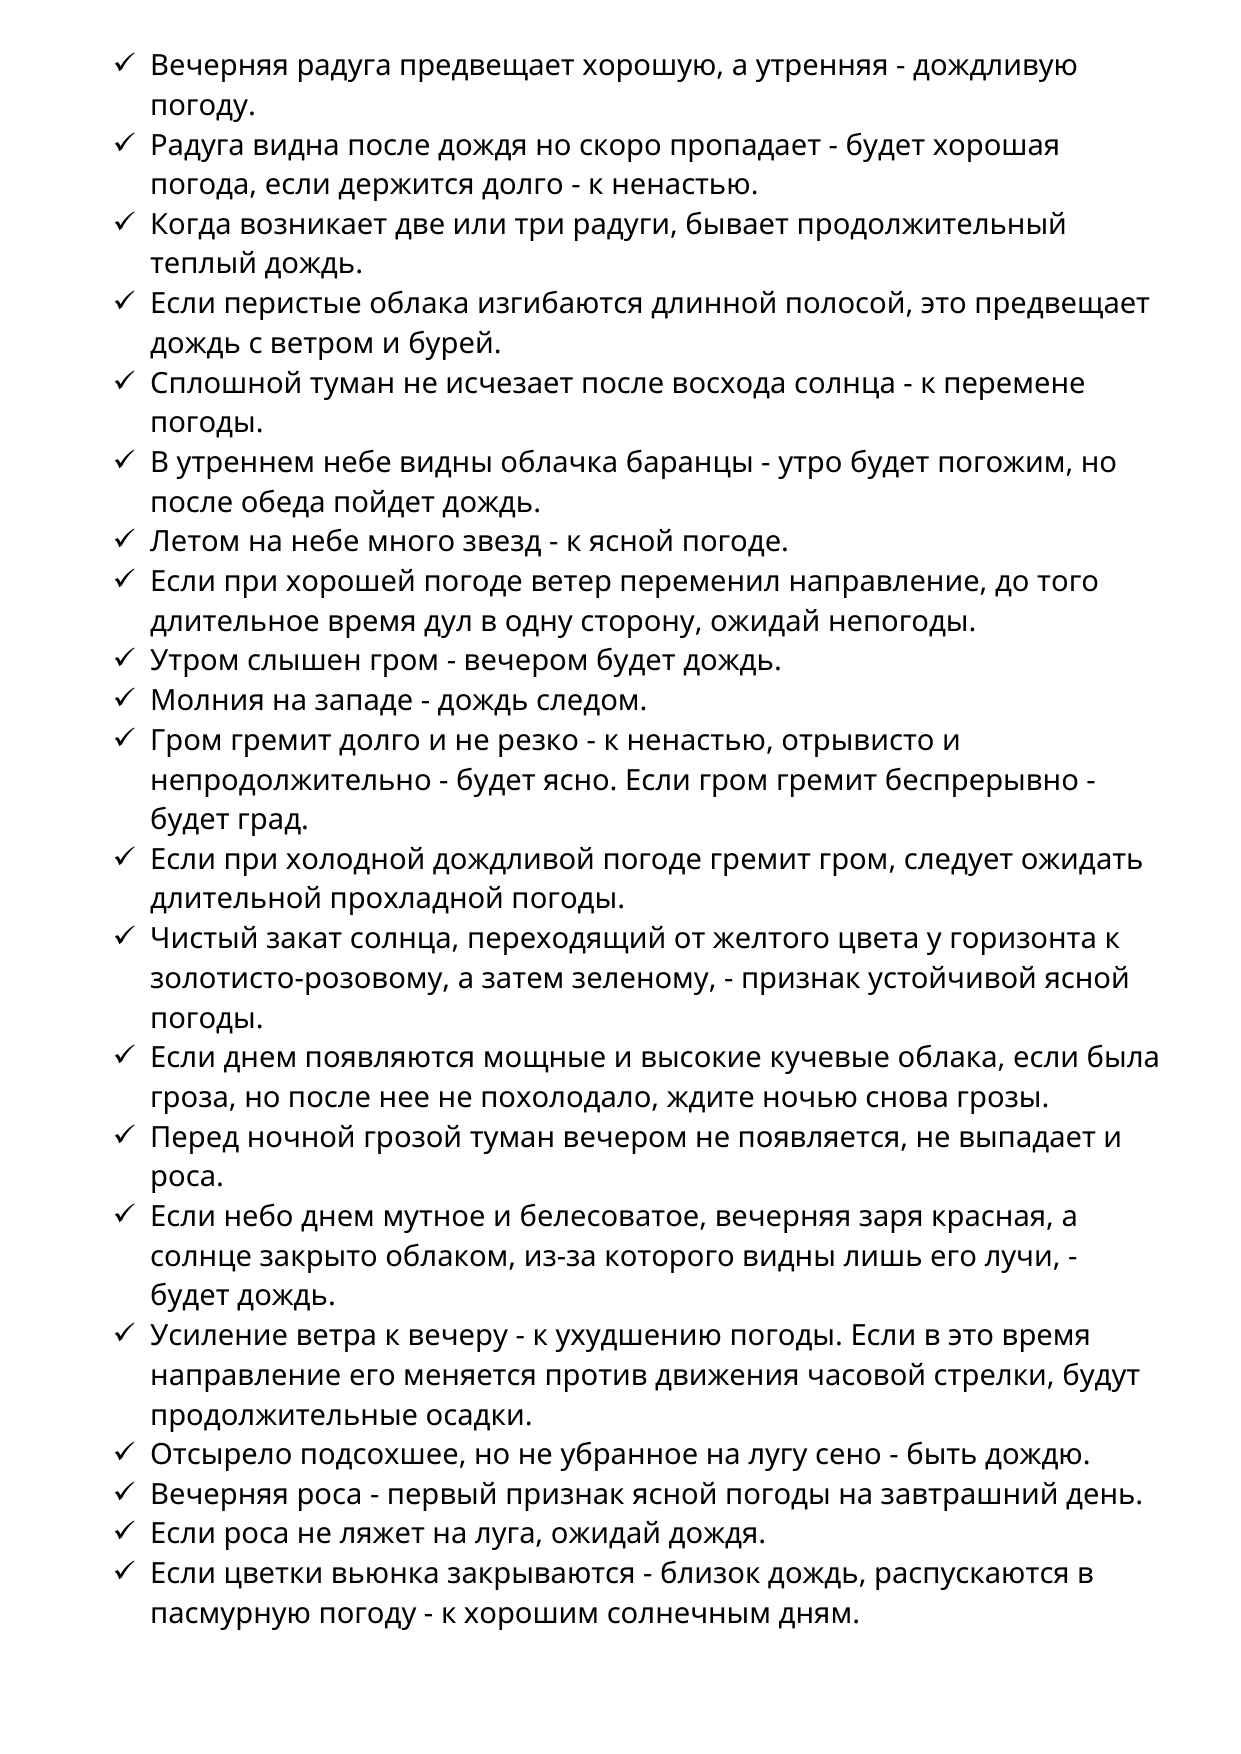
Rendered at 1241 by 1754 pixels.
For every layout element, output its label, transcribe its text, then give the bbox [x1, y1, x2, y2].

list Если цветки вьюнка закрываются - близок дождь, распускаются в пасмурную погоду - к хорошим солнечным дням. [112, 1552, 1165, 1632]
list В утреннем небе видны облачка баранцы - утро будет погожим, но после обеда пойдет дождь. [112, 441, 1165, 521]
list Если роса не ляжет на луга, ожидай дождя. [112, 1513, 1165, 1552]
list Если при хорошей погоде ветер переменил направление, до того длительное время дул в одну сторону, ожидай непогоды. [112, 560, 1165, 640]
list Отсырело подсохшее, но не убранное на лугу сено - быть дождю. [112, 1433, 1165, 1473]
list Если при холодной дождливой погоде гремит гром, следует ожидать длительной прохладной погоды. [112, 838, 1165, 917]
list Когда возникает две или три радуги, бывает продолжительный теплый дождь. [112, 203, 1165, 282]
list Радуга видна после дождя но скоро пропадает - будет хорошая погода, если держится долго - к ненастью. [112, 124, 1165, 203]
list Гром гремит долго и не резко - к ненастью, отрывисто и непродолжительно - будет ясно. Если гром гремит беспрерывно - будет град. [112, 719, 1165, 838]
list Чистый закат солнца, переходящий от желтого цвета у горизонта к золотисто-розовому, а затем зеленому, - признак устойчивой ясной погоды. [112, 917, 1165, 1037]
list Летом на небе много звезд - к ясной погоде. [112, 521, 1165, 560]
list Вечерняя роса - первый признак ясной погоды на завтрашний день. [112, 1473, 1165, 1513]
list Если небо днем мутное и белесоватое, вечерняя заря красная, а солнце закрыто облаком, из-за которого видны лишь его лучи, - будет дождь. [112, 1195, 1165, 1314]
list Сплошной туман не исчезает после восхода солнца - к перемене погоды. [112, 362, 1165, 441]
list Усиление ветра к вечеру - к ухудшению погоды. Если в это время направление его меняется против движения часовой стрелки, будут продолжительные осадки. [112, 1314, 1165, 1433]
list Утром слышен гром - вечером будет дождь. [112, 640, 1165, 679]
list Перед ночной грозой туман вечером не появляется, не выпадает и роса. [112, 1116, 1165, 1195]
list Молния на западе - дождь следом. [112, 679, 1165, 719]
list Если перистые облака изгибаются длинной полосой, это предвещает дождь с ветром и бурей. [112, 282, 1165, 362]
list Если днем появляются мощные и высокие кучевые облака, если была гроза, но после нее не похолодало, ждите ночью снова грозы. [112, 1037, 1165, 1116]
list Вечерняя радуга предвещает хорошую, а утренняя - дождливую погоду. [112, 44, 1165, 124]
